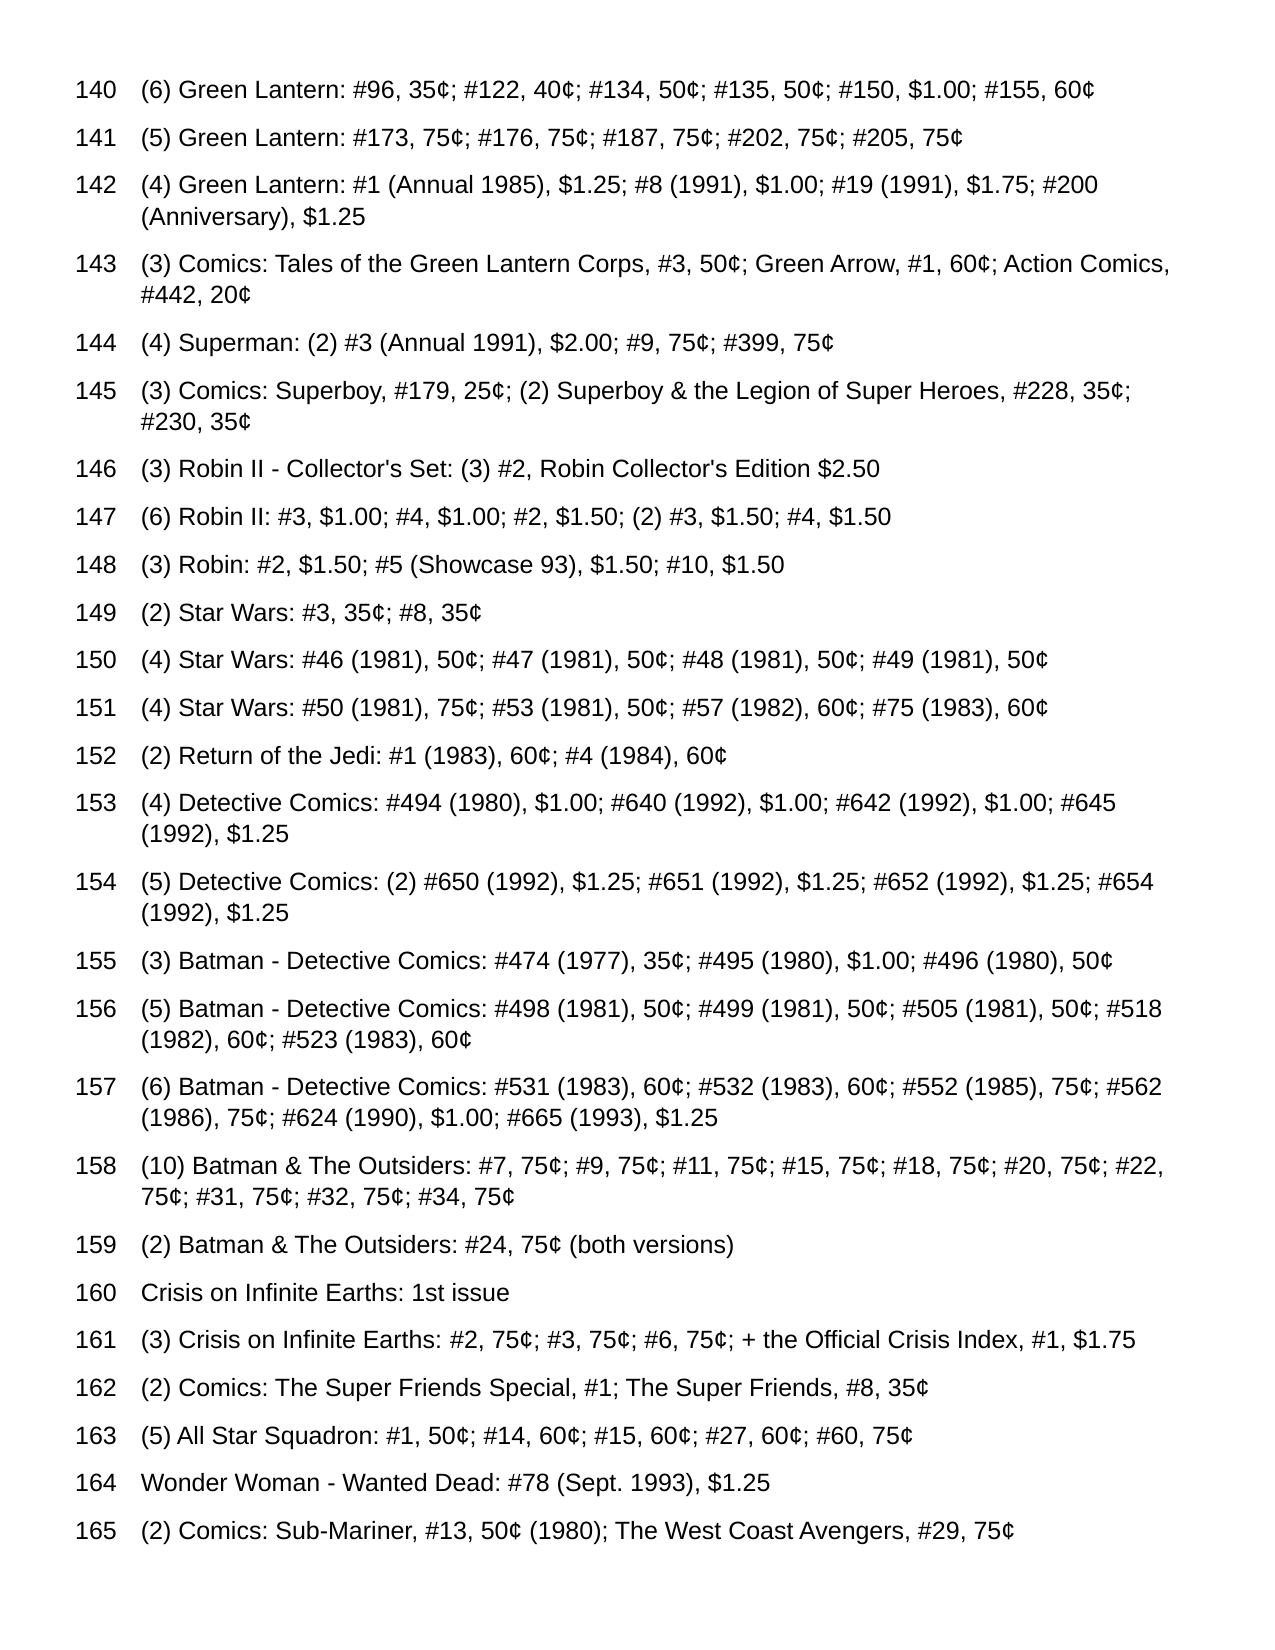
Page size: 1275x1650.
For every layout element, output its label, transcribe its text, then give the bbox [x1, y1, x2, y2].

text 159 (2) Batman & The Outsiders: #24, 75¢ (both versions) [75, 1230, 1200, 1258]
text 162 (2) Comics: The Super Friends Special, #1; The Super Friends, #8, 35¢ [75, 1373, 1200, 1402]
text 146 (3) Robin II - Collector's Set: (3) #2, Robin Collector's Edition $2.50 [75, 454, 1200, 483]
text 165 (2) Comics: Sub-Mariner, #13, 50¢ (1980); The West Coast Avengers, #29, 75¢ [75, 1516, 1200, 1545]
text 155 (3) Batman - Detective Comics: #474 (1977), 35¢; #495 (1980), $1.00; #496 (1980), 50¢ [75, 946, 1200, 974]
text 158 (10) Batman & The Outsiders: #7, 75¢; #9, 75¢; #11, 75¢; #15, 75¢; #18, 75¢; #20, 75¢; #22, 75¢; #31, 75¢; #32, 75¢; #34, 75¢ [75, 1151, 1200, 1211]
text 154 (5) Detective Comics: (2) #650 (1992), $1.25; #651 (1992), $1.25; #652 (1992), $1.25; #654 (1992), $1.25 [75, 867, 1200, 927]
text 164 Wonder Woman - Wanted Dead: #78 (Sept. 1993), $1.25 [75, 1468, 1200, 1497]
text 161 (3) Crisis on Infinite Earths: #2, 75¢; #3, 75¢; #6, 75¢; + the Official Crisis Index, #1, $1.75 [75, 1325, 1200, 1354]
text 156 (5) Batman - Detective Comics: #498 (1981), 50¢; #499 (1981), 50¢; #505 (1981), 50¢; #518 (1982), 60¢; #523 (1983), 60¢ [75, 993, 1200, 1053]
text 142 (4) Green Lantern: #1 (Annual 1985), $1.25; #8 (1991), $1.00; #19 (1991), $1.75; #200 (Anniversary), $1.25 [75, 170, 1200, 230]
text 160 Crisis on Infinite Earths: 1st issue [75, 1277, 1200, 1306]
text 148 (3) Robin: #2, $1.50; #5 (Showcase 93), $1.50; #10, $1.50 [75, 550, 1200, 578]
text 151 (4) Star Wars: #50 (1981), 75¢; #53 (1981), 50¢; #57 (1982), 60¢; #75 (1983), 60¢ [75, 693, 1200, 722]
text 153 (4) Detective Comics: #494 (1980), $1.00; #640 (1992), $1.00; #642 (1992), $1.00; #645 (1992), $1.25 [75, 788, 1200, 848]
text 163 (5) All Star Squadron: #1, 50¢; #14, 60¢; #15, 60¢; #27, 60¢; #60, 75¢ [75, 1421, 1200, 1449]
text 140 (6) Green Lantern: #96, 35¢; #122, 40¢; #134, 50¢; #135, 50¢; #150, $1.00; #155, 60¢ [75, 75, 1200, 104]
text 144 (4) Superman: (2) #3 (Annual 1991), $2.00; #9, 75¢; #399, 75¢ [75, 328, 1200, 357]
text 149 (2) Star Wars: #3, 35¢; #8, 35¢ [75, 597, 1200, 626]
text 143 (3) Comics: Tales of the Green Lantern Corps, #3, 50¢; Green Arrow, #1, 60¢; Action Comics, #442, 20¢ [75, 249, 1200, 309]
text 150 (4) Star Wars: #46 (1981), 50¢; #47 (1981), 50¢; #48 (1981), 50¢; #49 (1981), 50¢ [75, 645, 1200, 674]
text 157 (6) Batman - Detective Comics: #531 (1983), 60¢; #532 (1983), 60¢; #552 (1985), 75¢; #562 (1986), 75¢; #624 (1990), $1.00; #665 (1993), $1.25 [75, 1072, 1200, 1132]
text 141 (5) Green Lantern: #173, 75¢; #176, 75¢; #187, 75¢; #202, 75¢; #205, 75¢ [75, 123, 1200, 151]
text 152 (2) Return of the Jedi: #1 (1983), 60¢; #4 (1984), 60¢ [75, 741, 1200, 769]
text 145 (3) Comics: Superboy, #179, 25¢; (2) Superboy & the Legion of Super Heroes, #228, 35¢; #230, 35¢ [75, 376, 1200, 435]
text 147 (6) Robin II: #3, $1.00; #4, $1.00; #2, $1.50; (2) #3, $1.50; #4, $1.50 [75, 502, 1200, 531]
